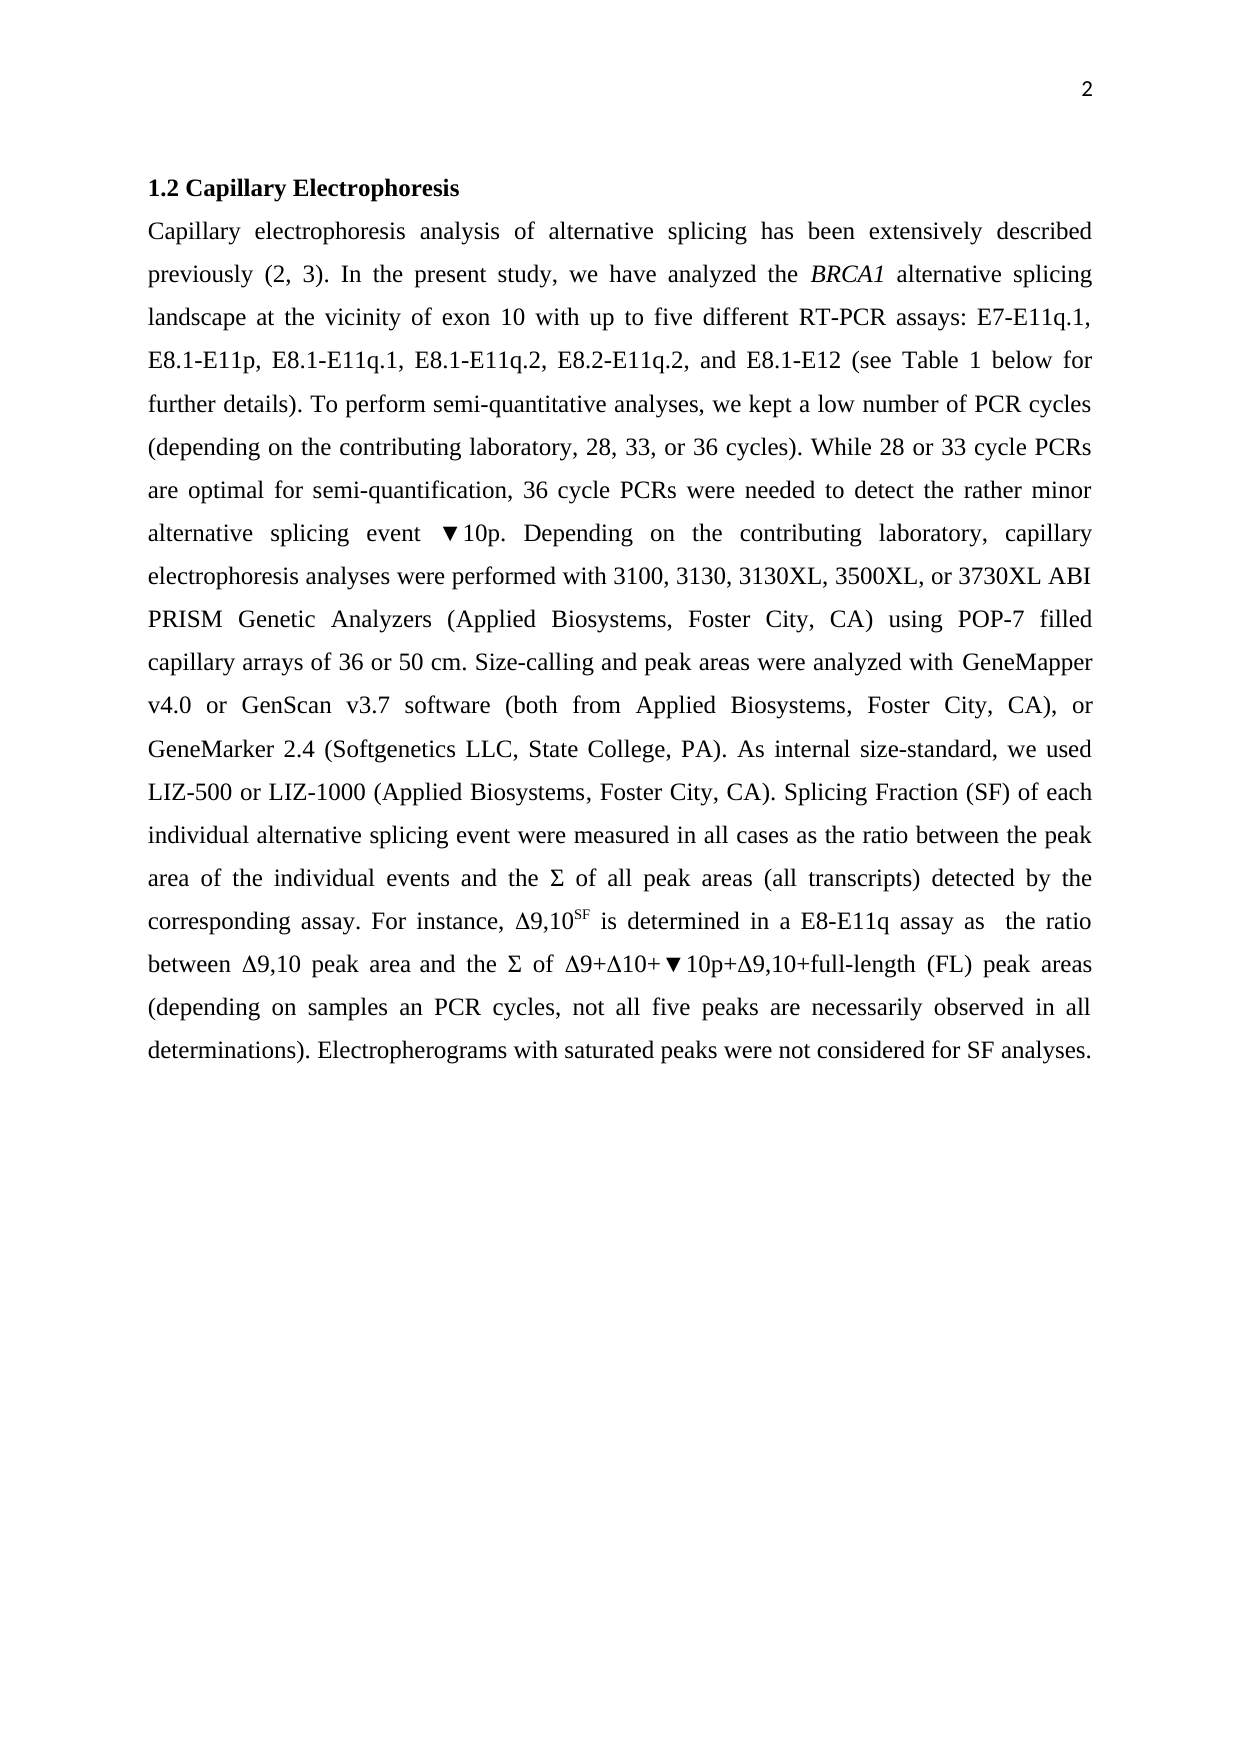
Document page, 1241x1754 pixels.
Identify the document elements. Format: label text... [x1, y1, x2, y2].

text 1.2 Capillary Electrophoresis [148, 173, 1093, 202]
text Capillary electrophoresis analysis of alternative splicing has been extensively described previously (2, 3). In the present study, we have analyzed the BRCA1 alternative splicing landscape at the vicinity of exon 10 with up to five different RT-PCR assays: E7-E11q.1, E8.1-E11p, E8.1-E11q.1, E8.1-E11q.2, E8.2-E11q.2, and E8.1-E12 (see Table 1 below for further details). To perform semi-quantitative analyses, we kept a low number of PCR cycles (depending on the contributing laboratory, 28, 33, or 36 cycles). While 28 or 33 cycle PCRs are optimal for semi-quantification, 36 cycle PCRs were needed to detect the rather minor alternative splicing event ▼10p. Depending on the contributing laboratory, capillary electrophoresis analyses were performed with 3100, 3130, 3130XL, 3500XL, or 3730XL ABI PRISM Genetic Analyzers (Applied Biosystems, Foster City, CA) using POP-7 filled capillary arrays of 36 or 50 cm. Size-calling and peak areas were analyzed with GeneMapper v4.0 or GenScan v3.7 software (both from Applied Biosystems, Foster City, CA), or GeneMarker 2.4 (Softgenetics LLC, State College, PA). As internal size-standard, we used LIZ-500 or LIZ-1000 (Applied Biosystems, Foster City, CA). Splicing Fraction (SF) of each individual alternative splicing event were measured in all cases as the ratio between the peak area of the individual events and the Σ of all peak areas (all transcripts) detected by the corresponding assay. For instance, 9,10SF is determined in a E8-E11q assay as the ratio between 9,10 peak area and the Σ of 9+10+▼10p+9,10+full-length (FL) peak areas (depending on samples an PCR cycles, not all five peaks are necessarily observed in all determinations). Electropherograms with saturated peaks were not considered for SF analyses. [148, 216, 1093, 1064]
